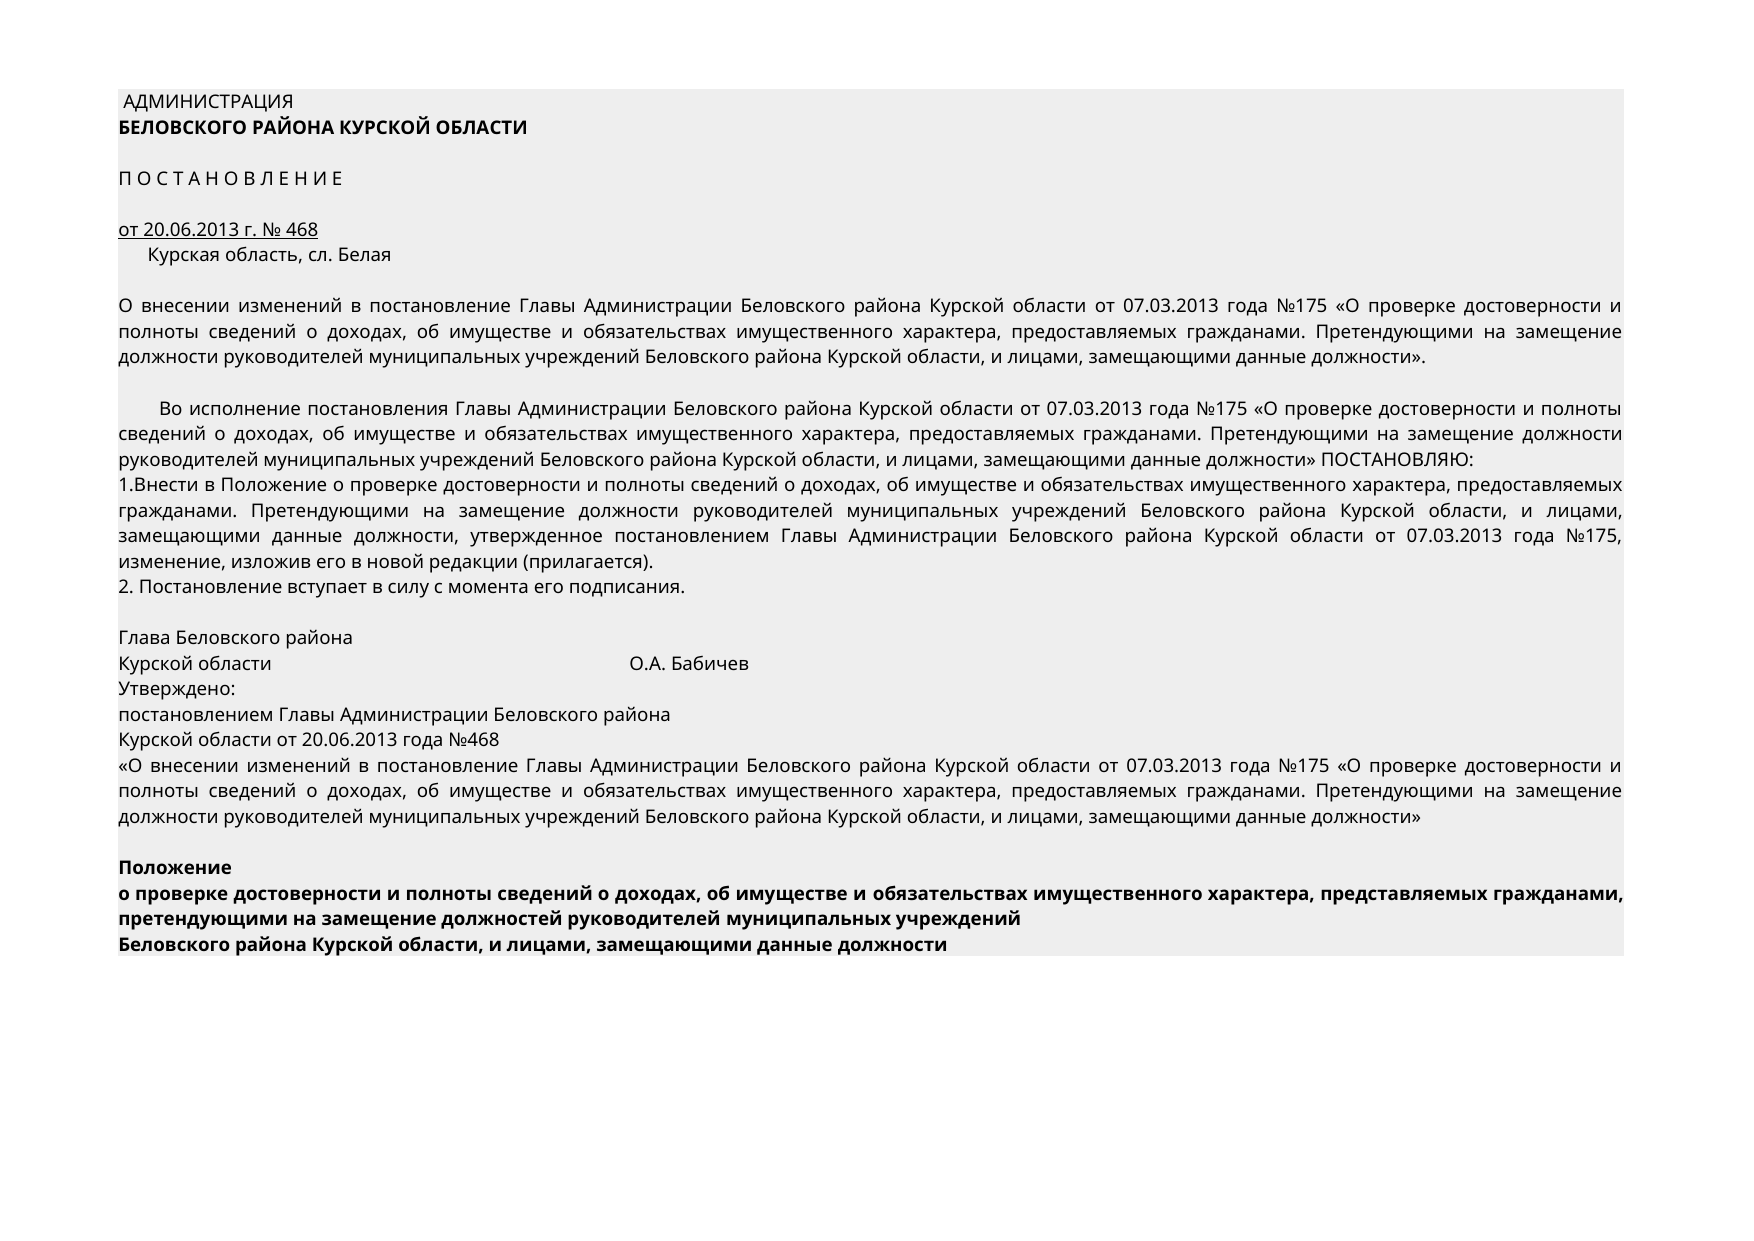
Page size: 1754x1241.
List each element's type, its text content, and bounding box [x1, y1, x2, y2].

text о проверке достоверности и полноты сведений о доходах, об имуществе и обязательствах имущественного характера, представляемых гражданами, претендующими на замещение должностей руководителей муниципальных учреждений [118, 880, 1624, 931]
text О внесении изменений в постановление Главы Администрации Беловского района Курской области от 07.03.2013 года №175 «О проверке достоверности и полноты сведений о доходах, об имуществе и обязательствах имущественного характера, предоставляемых гражданами. Претендующими на замещение должности руководителей муниципальных учреждений Беловского района Курской области, и лицами, замещающими данные должности». [118, 293, 1624, 369]
text Курской области от 20.06.2013 года №468 [118, 727, 1624, 752]
text 2. Постановление вступает в силу с момента его подписания. [118, 573, 1624, 599]
text Во исполнение постановления Главы Администрации Беловского района Курской области от 07.03.2013 года №175 «О проверке достоверности и полноты сведений о доходах, об имуществе и обязательствах имущественного характера, предоставляемых гражданами. Претендующими на замещение должности руководителей муниципальных учреждений Беловского района Курской области, и лицами, замещающими данные должности» ПОСТАНОВЛЯЮ: [118, 395, 1624, 471]
text АДМИНИСТРАЦИЯ [118, 89, 1624, 114]
text Курская область, сл. Белая [118, 242, 1624, 267]
text Беловского района Курской области, и лицами, замещающими данные должности [118, 931, 1624, 956]
text «О внесении изменений в постановление Главы Администрации Беловского района Курской области от 07.03.2013 года №175 «О проверке достоверности и полноты сведений о доходах, об имуществе и обязательствах имущественного характера, предоставляемых гражданами. Претендующими на замещение должности руководителей муниципальных учреждений Беловского района Курской области, и лицами, замещающими данные должности» [118, 752, 1624, 829]
text постановлением Главы Администрации Беловского района [118, 701, 1624, 727]
text от 20.06.2013 г. № 468 [118, 216, 1624, 242]
text Утверждено: [118, 676, 1624, 701]
text Курской области О.А. Бабичев [118, 650, 1624, 676]
text Положение [118, 854, 1624, 880]
text 1.Внести в Положение о проверке достоверности и полноты сведений о доходах, об имуществе и обязательствах имущественного характера, предоставляемых гражданами. Претендующими на замещение должности руководителей муниципальных учреждений Беловского района Курской области, и лицами, замещающими данные должности, утвержденное постановлением Главы Администрации Беловского района Курской области от 07.03.2013 года №175, изменение, изложив его в новой редакции (прилагается). [118, 471, 1624, 573]
text БЕЛОВСКОГО РАЙОНА КУРСКОЙ ОБЛАСТИ [118, 114, 1624, 140]
text Глава Беловского района [118, 624, 1624, 650]
text П О С Т А Н О В Л Е Н И Е [118, 165, 1624, 191]
